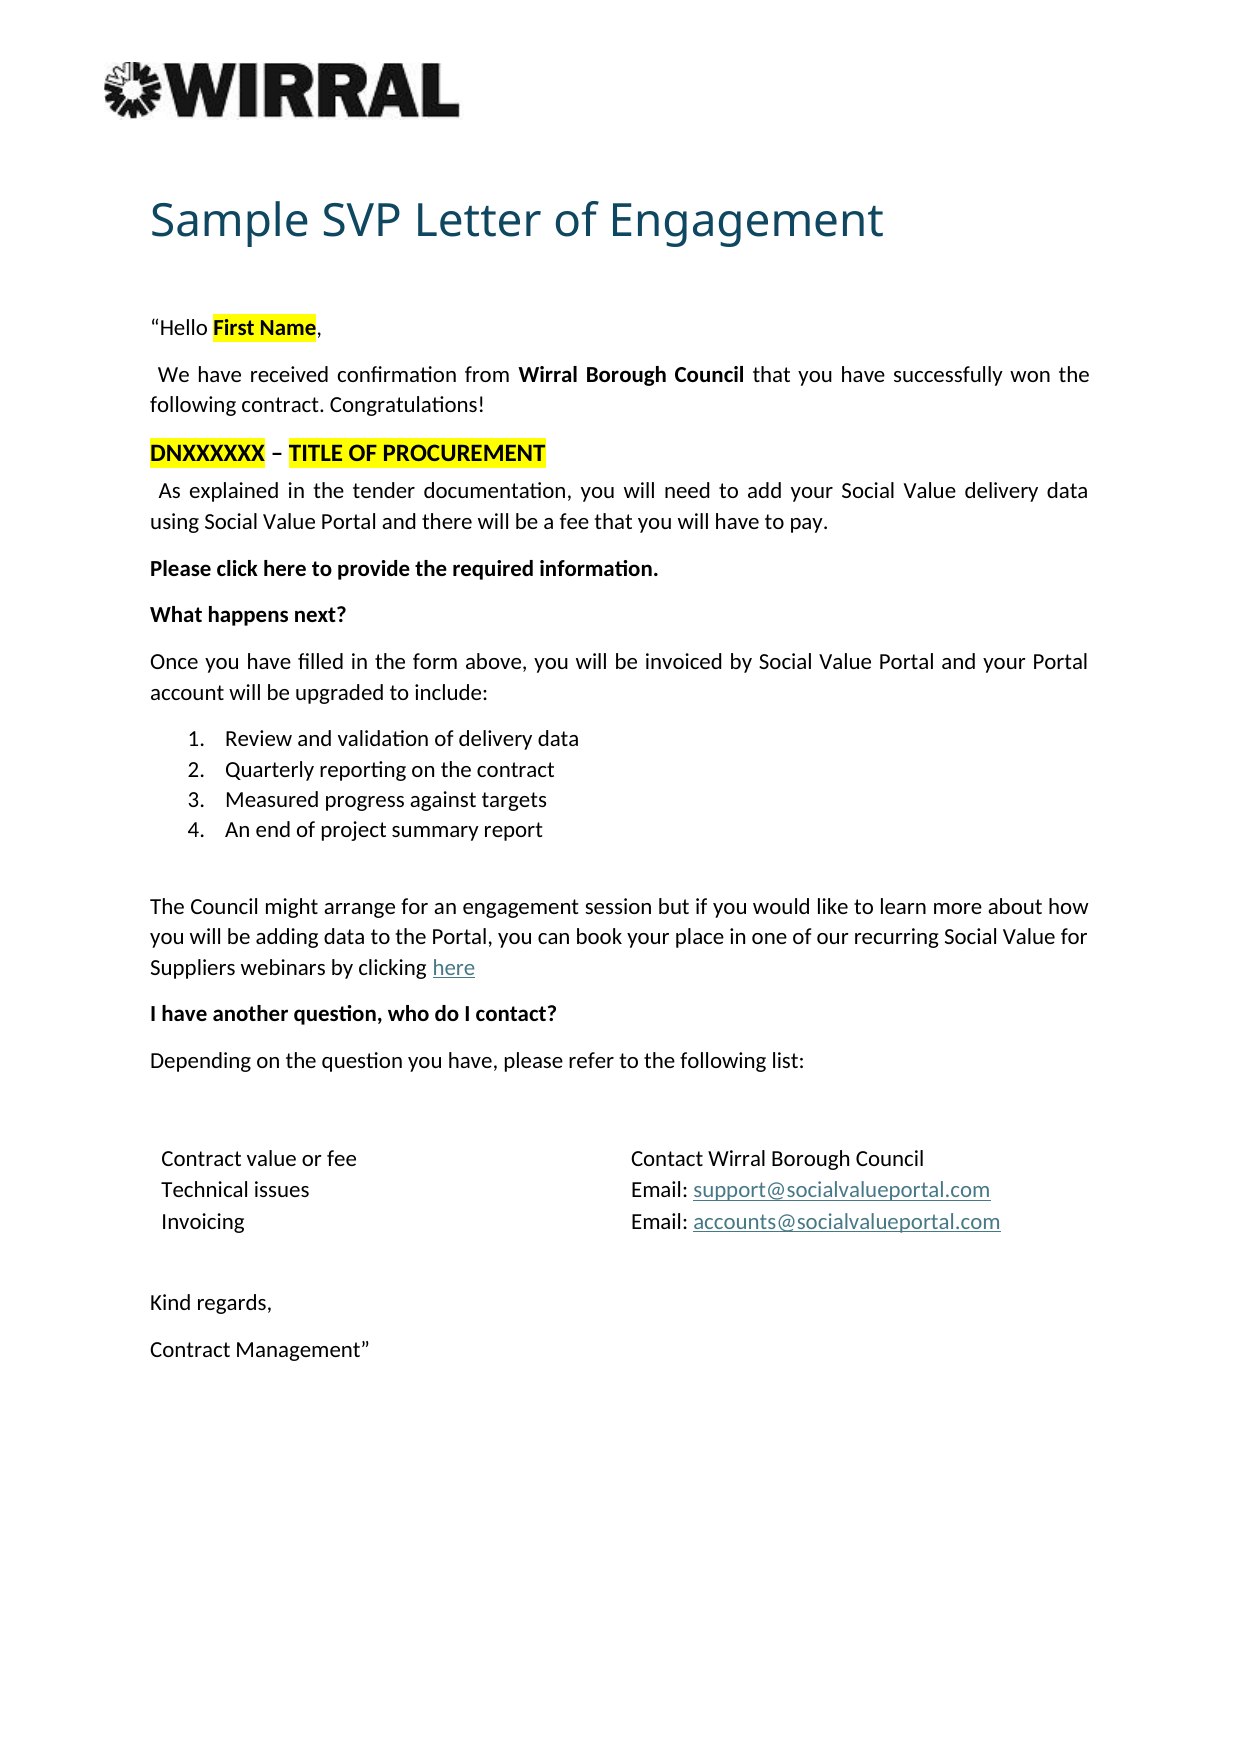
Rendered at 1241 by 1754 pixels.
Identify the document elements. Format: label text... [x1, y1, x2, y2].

list Review and validation of delivery data [187, 724, 1090, 753]
text The Council might arrange for an engagement session but if you would like to learn more about how you will be adding data to the Portal, you can book your place in one of our recurring Social Value for Suppliers webinars by clicking here [150, 892, 1090, 981]
list Measured progress against targets [187, 785, 1090, 813]
table_cell Invoicing [150, 1206, 619, 1237]
text As explained in the tender documentation, you will need to add your Social Value delivery data using Social Value Portal and there will be a fee that you will have to pay. [150, 477, 1090, 535]
table_header Contact Wirral Borough Council [620, 1144, 1089, 1175]
text DNXXXXXX – TITLE OF PROCUREMENT [150, 437, 1090, 468]
text Kind regards, [150, 1288, 1090, 1316]
text I have another question, who do I contact? [150, 999, 1090, 1028]
text Once you have filled in the form above, you will be invoiced by Social Value Portal and your Portal account will be upgraded to include: [150, 647, 1090, 706]
table_cell Technical issues [150, 1175, 619, 1206]
subtitle Sample SVP Letter of Engagement [150, 187, 1090, 250]
list An end of project summary report [187, 815, 1090, 843]
text What happens next? [150, 601, 1090, 629]
table_cell Email: support@socialvalueportal.com [620, 1175, 1089, 1206]
text Contract Management” [150, 1335, 1090, 1363]
text Please click here to provide the required information. [150, 554, 1090, 582]
text Depending on the question you have, please refer to the following list: [150, 1046, 1090, 1074]
picture [104, 62, 464, 120]
table_header Contract value or fee [150, 1144, 619, 1175]
text “Hello First Name, [150, 313, 1090, 342]
text We have received confirmation from Wirral Borough Council that you have successfully won the following contract. Congratulations! [150, 360, 1090, 419]
table_cell Email: accounts@socialvalueportal.com [620, 1206, 1089, 1237]
list Quarterly reporting on the contract [187, 755, 1090, 783]
